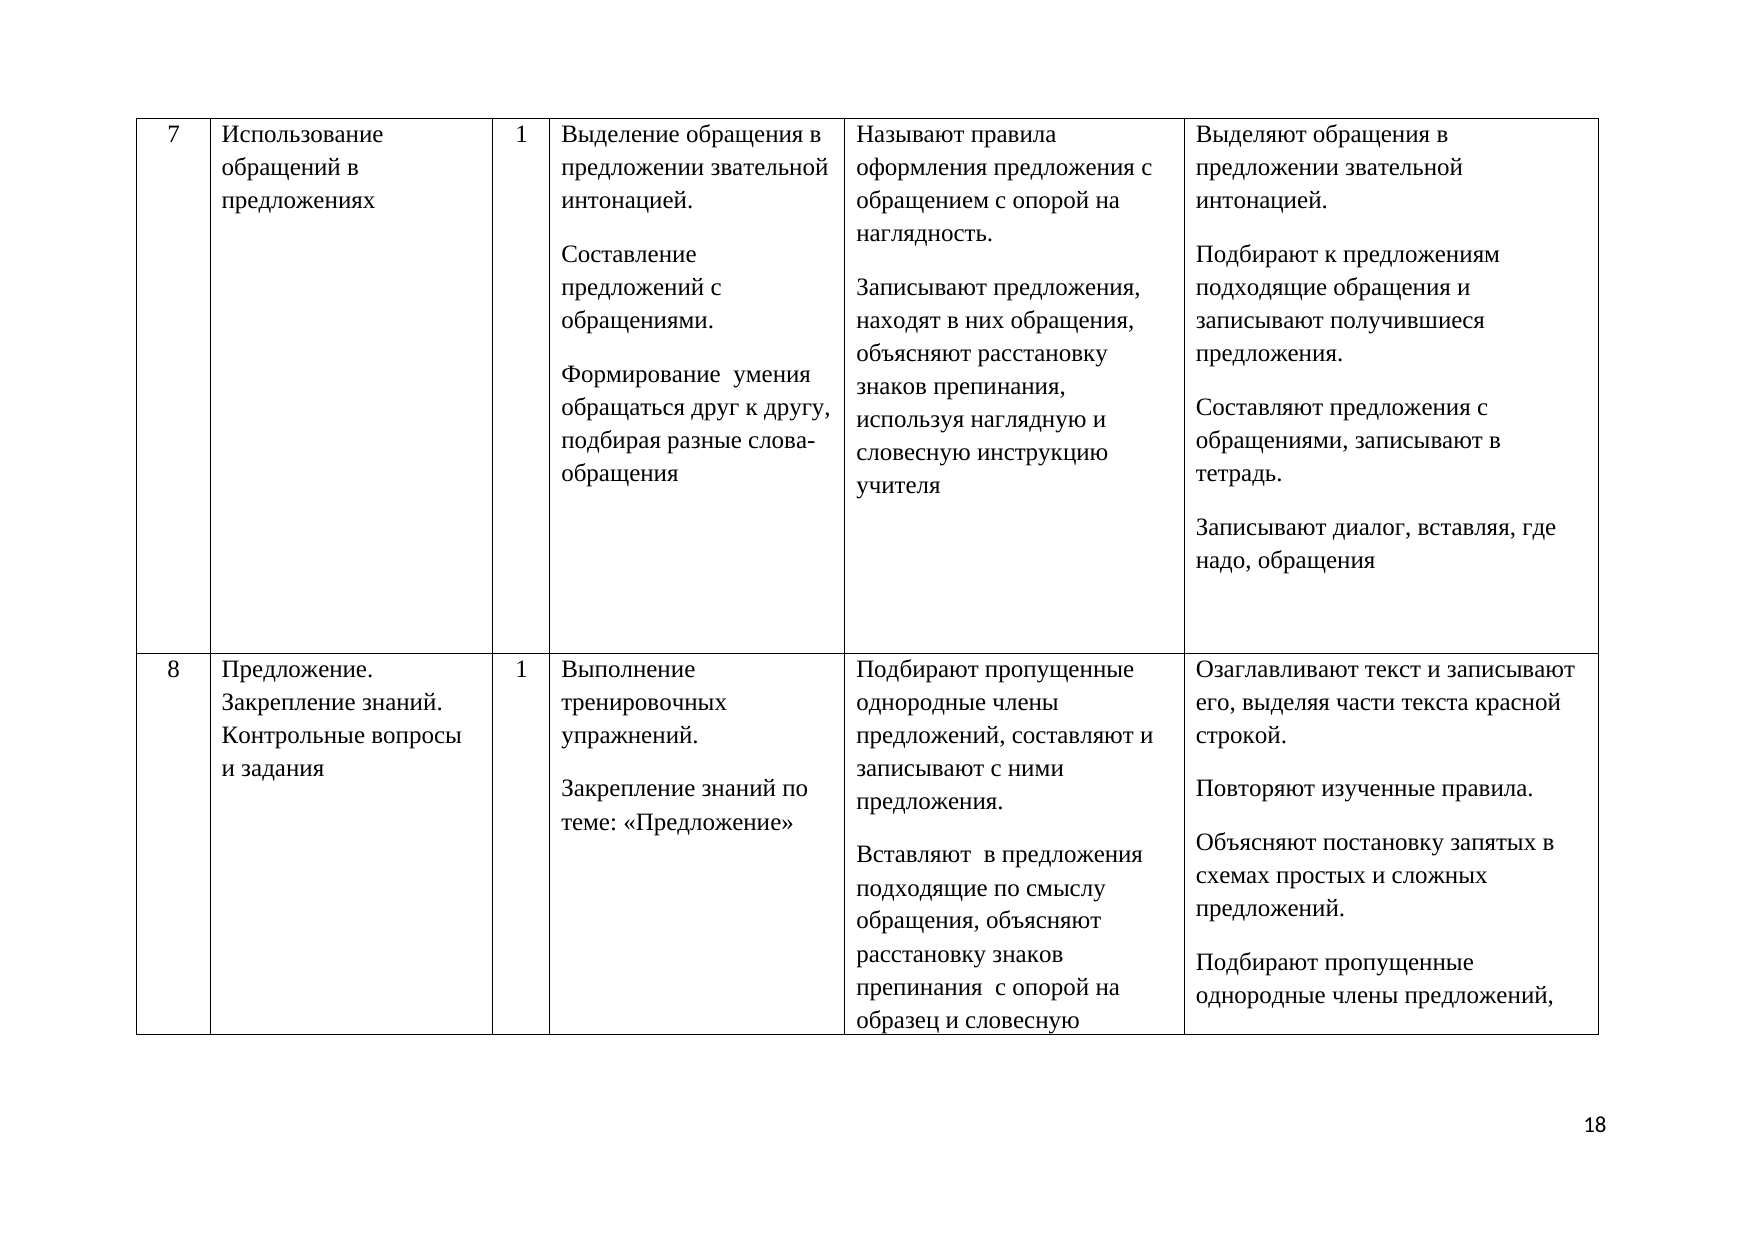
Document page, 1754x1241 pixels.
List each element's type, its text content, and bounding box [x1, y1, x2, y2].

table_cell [1185, 654, 1598, 1033]
table_header Выделяют обращения в предложении звательной интонацией. Подбирают к предложениям подходящие обращения и записывают получившиеся предложения. Составляют предложения с обращениями, записывают в тетрадь. Записывают диалог, вставляя, где надо, обращения [1185, 119, 1598, 653]
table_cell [845, 654, 1184, 1033]
table_header Выделение обращения в предложении звательной интонацией. Составление предложений с обращениями. Формирование умения обращаться друг к другу, подбирая разные слова-обращения [550, 119, 844, 653]
table_cell 8 [137, 654, 210, 1033]
table_header Называют правила оформления предложения с обращением с опорой на наглядность. Записывают предложения, находят в них обращения, объясняют расстановку знаков препинания, используя наглядную и словесную инструкцию учителя [845, 119, 1184, 653]
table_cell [211, 654, 492, 1033]
table_cell 1 [493, 654, 549, 1033]
table_header 1 [493, 119, 549, 653]
table_header 7 [137, 119, 210, 653]
table_header Использование обращений в предложениях [211, 119, 492, 653]
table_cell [550, 654, 844, 1033]
